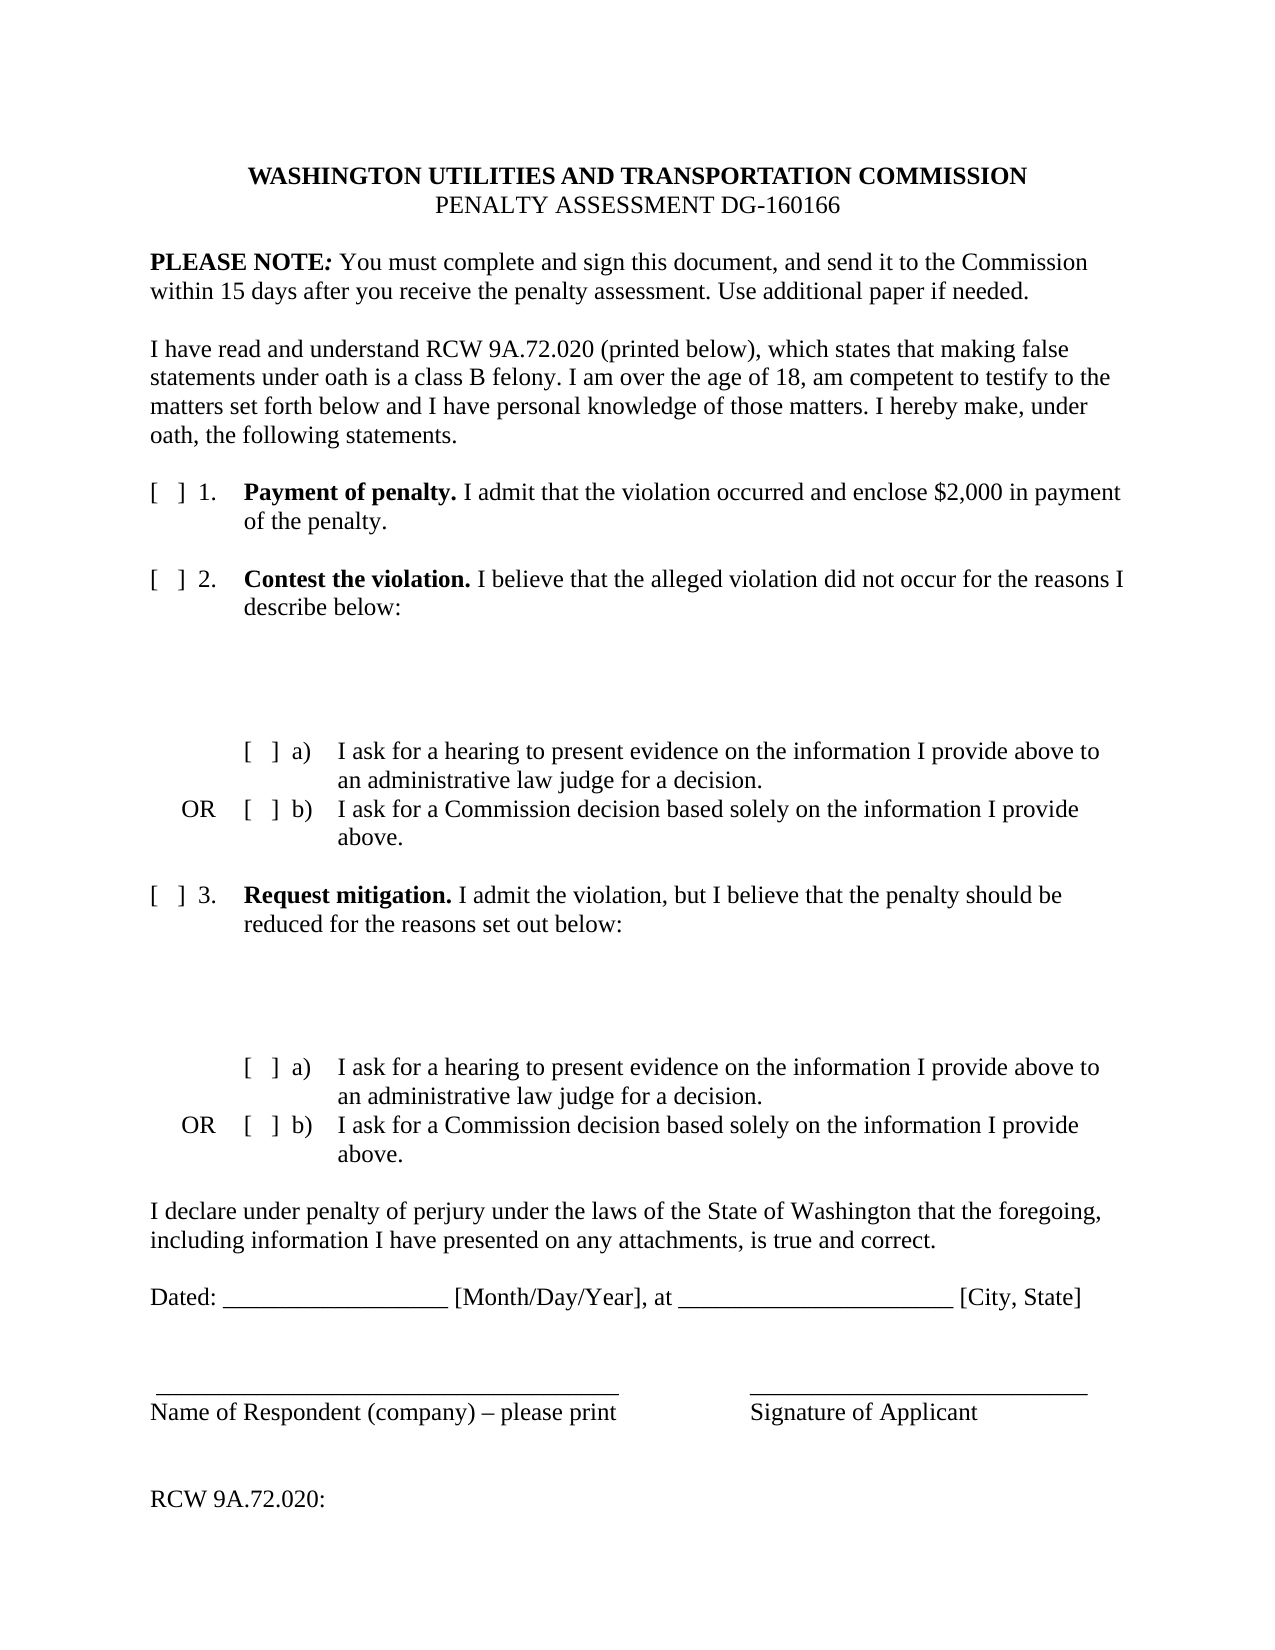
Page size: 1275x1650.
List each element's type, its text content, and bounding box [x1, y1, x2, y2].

subtitle WASHINGTON UTILITIES AND TRANSPORTATION COMMISSION [150, 161, 1125, 190]
text [ ] a) I ask for a hearing to present evidence on the information I provide above to an administrative law judge for a decision. [244, 736, 1125, 794]
text OR [ ] b) I ask for a Commission decision based solely on the information I provide above. [150, 1110, 1125, 1167]
text I declare under penalty of perjury under the laws of the State of Washington that the foregoing, including information I have presented on any attachments, is true and correct. [150, 1196, 1125, 1254]
text Name of Respondent (company) – please print Signature of Applicant [150, 1397, 1125, 1426]
text [ ] 1. Payment of penalty. I admit that the violation occurred and enclose $2,000 in payment of the penalty. [150, 477, 1125, 535]
text I have read and understand RCW 9A.72.020 (printed below), which states that making false statements under oath is a class B felony. I am over the age of 18, am competent to testify to the matters set forth below and I have personal knowledge of those matters. I hereby make, under oath, the following statements. [150, 334, 1125, 449]
text [ ] 2. Contest the violation. I believe that the alleged violation did not occur for the reasons I describe below: [150, 564, 1125, 621]
text OR [ ] b) I ask for a Commission decision based solely on the information I provide above. [150, 794, 1125, 851]
text RCW 9A.72.020: [150, 1484, 1125, 1512]
text PLEASE NOTE: You must complete and sign this document, and send it to the Commission within 15 days after you receive the penalty assessment. Use additional paper if needed. [150, 247, 1125, 305]
text Dated: __________________ [Month/Day/Year], at ______________________ [City, State] [150, 1282, 1125, 1311]
text PENALTY ASSESSMENT DG-160166 [150, 190, 1125, 219]
text [ ] a) I ask for a hearing to present evidence on the information I provide above to an administrative law judge for a decision. [244, 1052, 1125, 1110]
text [ ] 3. Request mitigation. I admit the violation, but I believe that the penalty should be reduced for the reasons set out below: [150, 880, 1125, 937]
text _____________________________________ ___________________________ [150, 1369, 1125, 1397]
